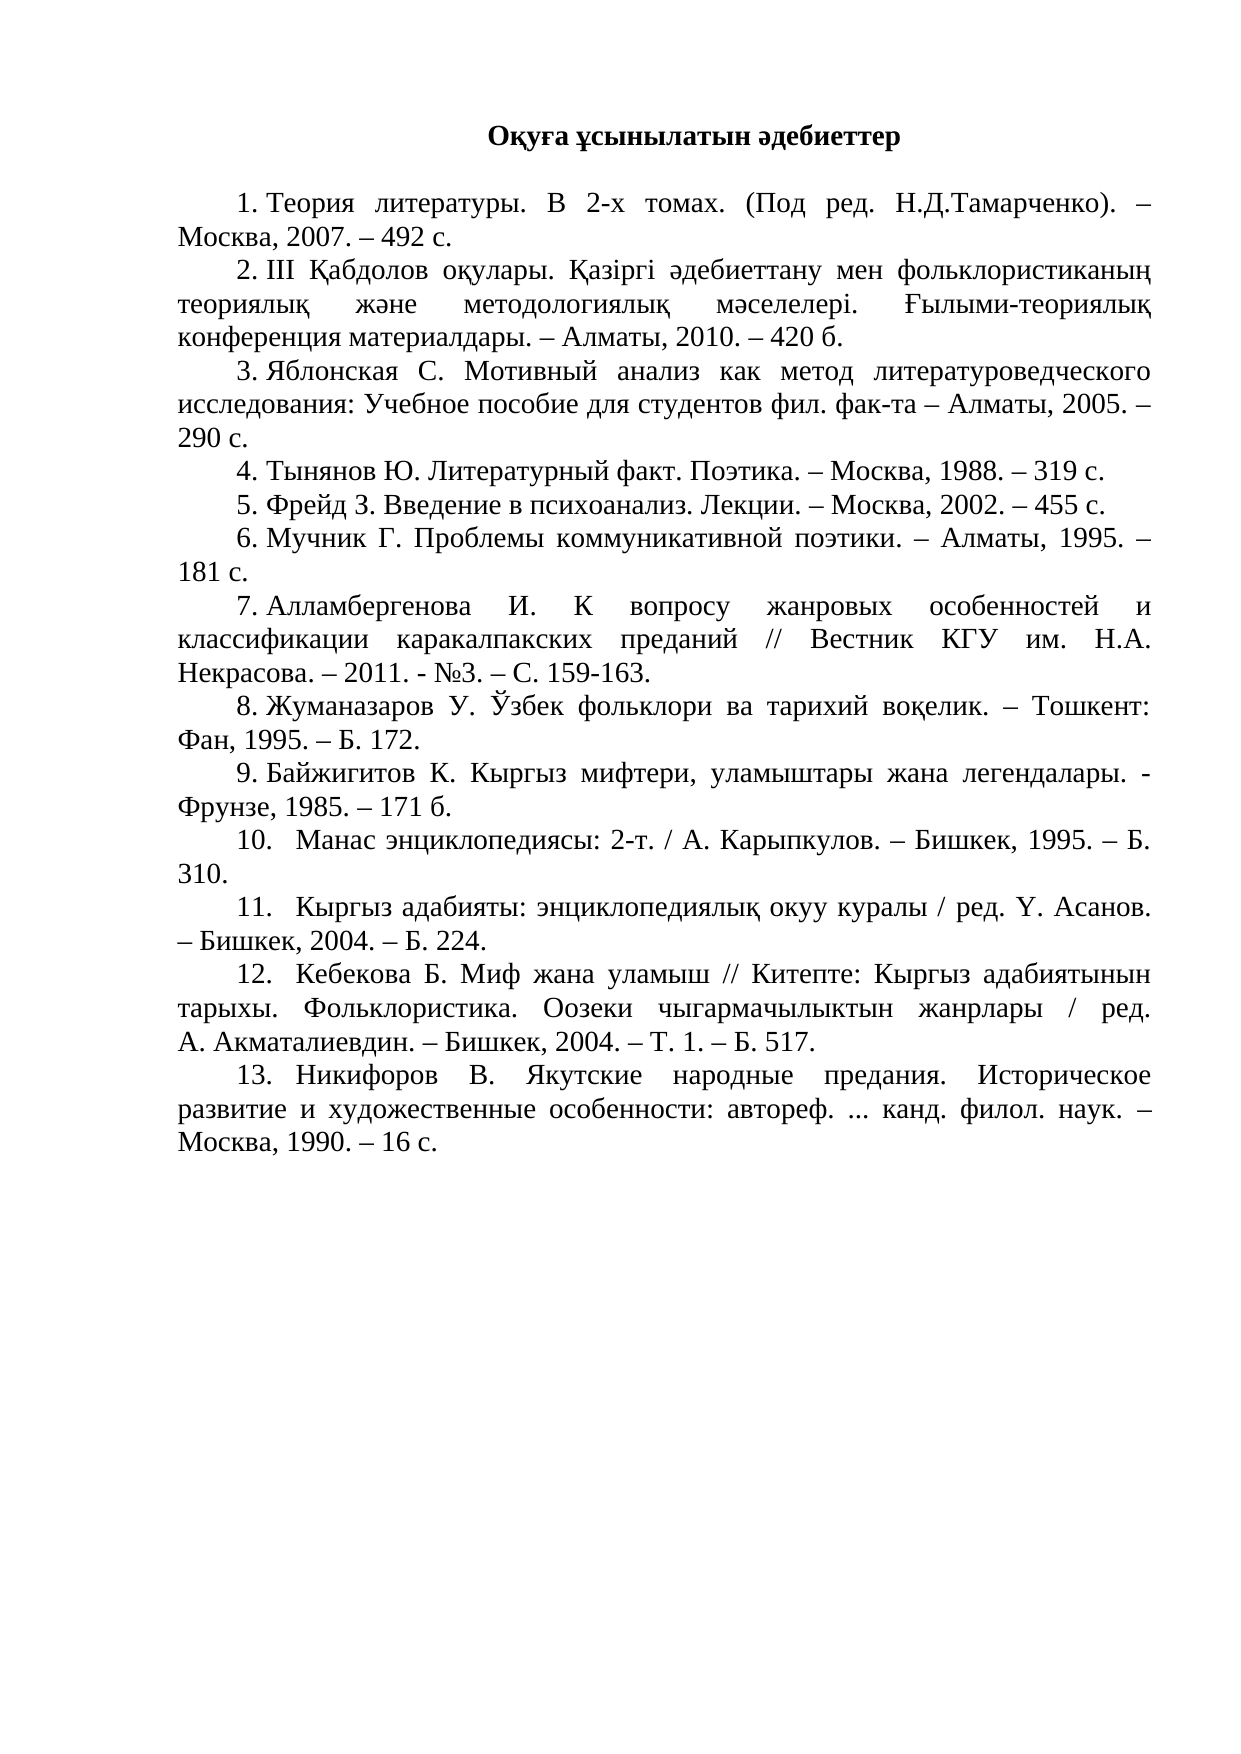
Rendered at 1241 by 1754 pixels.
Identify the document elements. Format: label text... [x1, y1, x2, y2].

list Жуманазаров У. Ўзбек фольклори ва тарихий воқелик. – Тошкент: Фан, 1995. – Б. 172. [177, 688, 1152, 755]
list Кыргыз адабияты: энциклопедиялық окуу куралы / ред. Ү. Асанов. – Бишкек, 2004. – Б. 224. [177, 889, 1152, 957]
list Никифоров В. Якутские народные предания. Историческое развитие и художественные особенности: автореф. ... канд. филол. наук. – Москва, 1990. – 16 с. [177, 1057, 1152, 1158]
list Байжигитов К. Кыргыз мифтери, уламыштары жана легендалары. - Фрунзе, 1985. – 171 б. [177, 755, 1152, 822]
list Теория литературы. В 2-х томах. (Под ред. Н.Д.Тамарченко). – Москва, 2007. – 492 с. [177, 185, 1152, 252]
list Фрейд З. Введение в психоанализ. Лекции. – Москва, 2002. – 455 с. [177, 487, 1152, 521]
list Тынянов Ю. Литературный факт. Поэтика. – Москва, 1988. – 319 с. [177, 453, 1152, 487]
text Оқуға ұсынылатын әдебиеттер [177, 118, 1152, 152]
list Кебекова Б. Миф жана уламыш // Китепте: Кыргыз адабиятынын тарыхы. Фольклористика. Оозеки чыгармачылыктын жанрлары / ред. А. Акматалиевдин. – Бишкек, 2004. – Т. 1. – Б. 517. [177, 957, 1152, 1057]
list Яблонская С. Мотивный анализ как метод литературоведческого исследования: Учебное пособие для студентов фил. фак-та – Алматы, 2005. – 290 с. [177, 353, 1152, 453]
list Алламбергенова И. К вопросу жанровых особенностей и классификации каракалпакских преданий // Вестник КГУ им. Н.А. Некрасова. – 2011. - №3. – С. 159-163. [177, 588, 1152, 688]
list III Қабдолов оқулары. Қазіргі әдебиеттану мен фольклористиканың теориялық және методологиялық мәселелері. Ғылыми-теориялық конференция материалдары. – Алматы, 2010. – 420 б. [177, 252, 1152, 353]
list Мучник Г. Проблемы коммуникативной поэтики. – Алматы, 1995. – 181 с. [177, 521, 1152, 588]
list Манас энциклопедиясы: 2-т. / А. Карыпкулов. – Бишкек, 1995. – Б. 310. [177, 822, 1152, 889]
